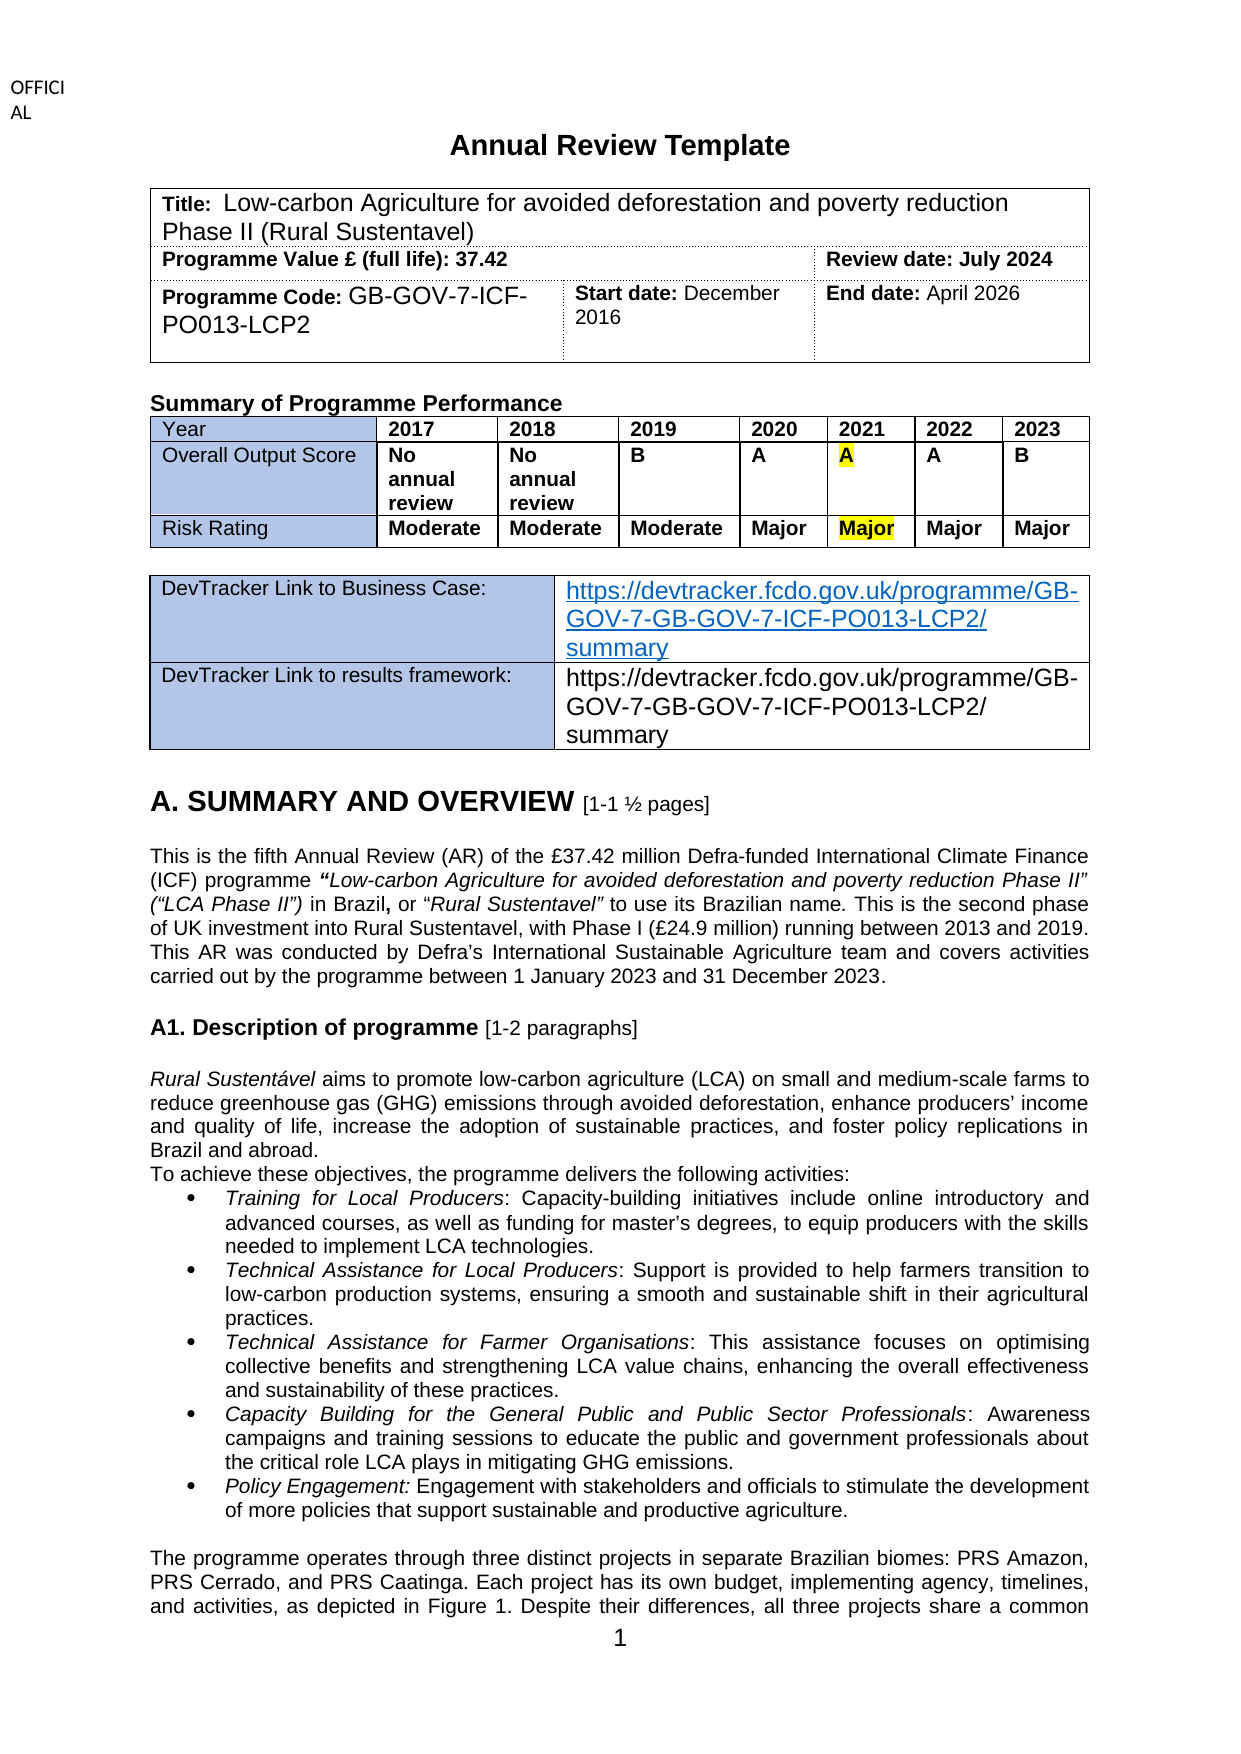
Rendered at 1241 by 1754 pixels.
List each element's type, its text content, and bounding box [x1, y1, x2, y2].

table_header 2020 [740, 417, 827, 441]
table_header 2019 [619, 417, 739, 441]
text A1. Description of programme [1-2 paragraphs] [150, 1014, 1090, 1040]
table_cell No annual review [499, 443, 618, 514]
table_header Year [151, 417, 376, 441]
text To achieve these objectives, the programme delivers the following activities: [150, 1162, 1090, 1186]
subtitle Annual Review Template [150, 127, 1090, 161]
list Technical Assistance for Local Producers: Support is provided to help farmers transition to low-carbon production systems, ensuring a smooth and sustainable shift in their agricultural practices. [187, 1258, 1090, 1330]
table_header Title: Low-carbon Agriculture for avoided deforestation and poverty reduction Phase II (Rural Sustentavel) [484, 189, 1089, 246]
text Summary of Programme Performance [150, 390, 1090, 416]
table_cell Programme Value £ (full life): 37.42 [151, 246, 814, 280]
text A. SUMMARY AND OVERVIEW [1-1 ½ pages] [150, 784, 1090, 817]
table_cell End date: April 2026 [815, 280, 1089, 362]
list Capacity Building for the General Public and Public Sector Professionals: Awareness campaigns and training sessions to educate the public and government professionals about the critical role LCA plays in mitigating GHG emissions. [187, 1402, 1090, 1474]
table_cell Major [741, 516, 827, 547]
table_cell Review date: July 2024 [815, 246, 1089, 280]
list Training for Local Producers: Capacity-building initiatives include online introductory and advanced courses, as well as funding for master’s degrees, to equip producers with the skills needed to implement LCA technologies. [187, 1186, 1090, 1258]
table_cell Moderate [499, 516, 618, 547]
table_cell Overall Output Score [151, 442, 376, 514]
table_header 2022 [916, 417, 1002, 441]
table_cell Moderate [620, 516, 739, 547]
table_cell B [1004, 442, 1089, 514]
table_header DevTracker Link to Business Case: [151, 576, 554, 662]
table_cell Programme Code: GB-GOV-7-ICF-PO013-LCP2 [151, 280, 563, 362]
table_header 2021 [828, 417, 914, 441]
text This is the fifth Annual Review (AR) of the £37.42 million Defra-funded International Climate Finance (ICF) programme “Low-carbon Agriculture for avoided deforestation and poverty reduction Phase II” (“LCA Phase II”) in Brazil, or “Rural Sustentavel” to use its Brazilian name. This is the second phase of UK investment into Rural Sustentavel, with Phase I (£24.9 million) running between 2013 and 2019. [150, 844, 1090, 916]
table_cell A [916, 443, 1002, 514]
table_header https://devtracker.fcdo.gov.uk/programme/GB-GOV-7-GB-GOV-7-ICF-PO013-LCP2/summary [555, 576, 1089, 662]
table_cell Major [828, 516, 914, 547]
table_cell A [828, 443, 914, 514]
text Rural Sustentável aims to promote low-carbon agriculture (LCA) on small and medium-scale farms to reduce greenhouse gas (GHG) emissions through avoided deforestation, enhance producers’ income and quality of life, increase the adoption of sustainable practices, and foster policy replications in Brazil and abroad. [150, 1066, 1090, 1162]
table_header 2023 [1003, 417, 1089, 441]
table_cell B [620, 443, 739, 514]
table_cell Major [1004, 516, 1089, 547]
list Technical Assistance for Farmer Organisations: This assistance focuses on optimising collective benefits and strengthening LCA value chains, enhancing the overall effectiveness and sustainability of these practices. [187, 1330, 1090, 1402]
table_header 2017 [377, 417, 497, 441]
table_cell Start date: December 2016 [564, 280, 814, 362]
list Policy Engagement: Engagement with stakeholders and officials to stimulate the development of more policies that support sustainable and productive agriculture. [187, 1474, 1090, 1522]
table_cell Major [916, 516, 1002, 547]
table_cell Risk Rating [151, 516, 376, 547]
text This AR was conducted by Defra’s International Sustainable Agriculture team and covers activities carried out by the programme between 1 January 2023 and 31 December 2023. [150, 963, 1090, 987]
table_cell A [741, 443, 827, 514]
table_cell https://devtracker.fcdo.gov.uk/programme/GB-GOV-7-GB-GOV-7-ICF-PO013-LCP2/summary [555, 663, 1089, 749]
table_header 2018 [498, 417, 618, 441]
table_cell DevTracker Link to results framework: [151, 663, 554, 749]
table_cell No annual review [378, 443, 497, 514]
table_cell Moderate [378, 516, 497, 547]
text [150, 1546, 1090, 1618]
